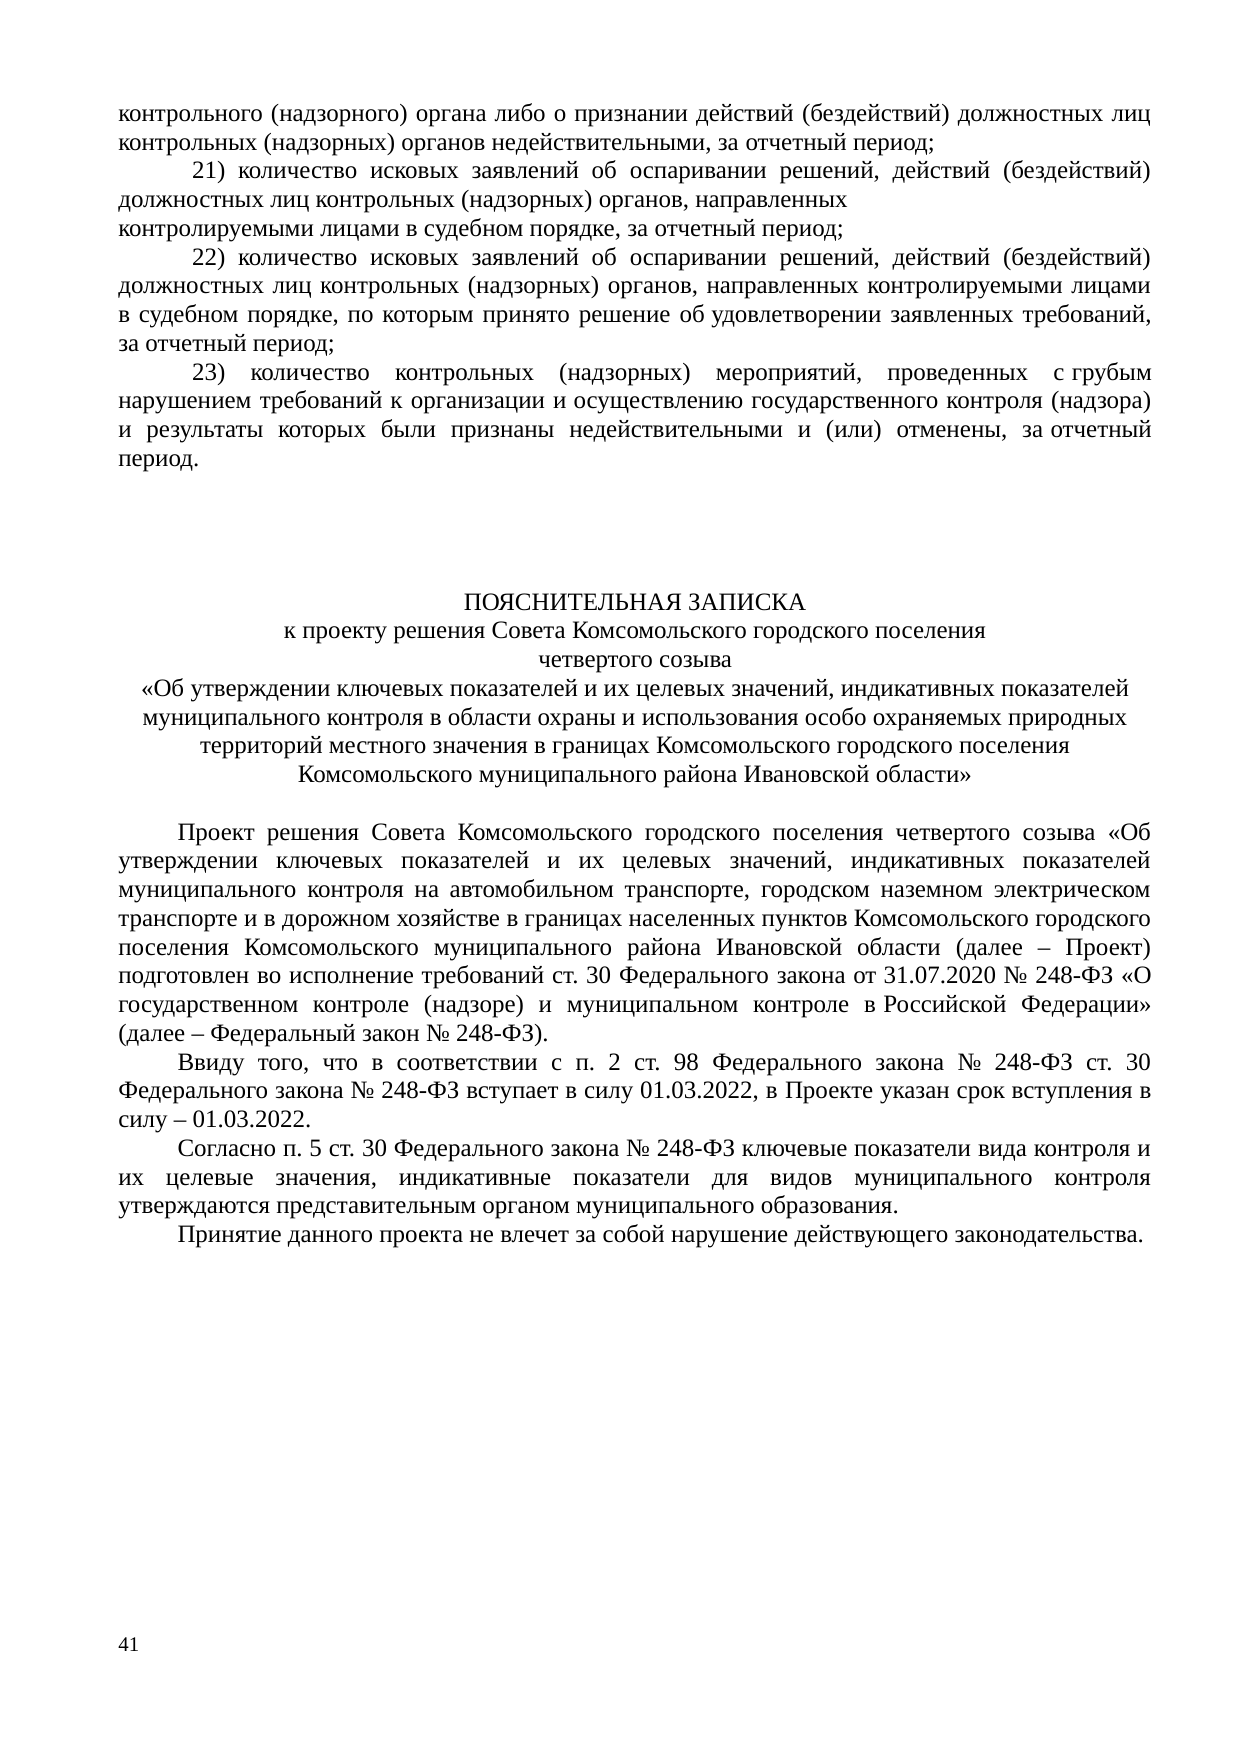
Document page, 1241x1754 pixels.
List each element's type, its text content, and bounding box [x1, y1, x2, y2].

text контролируемыми лицами в судебном порядке, за отчетный период; [118, 213, 1152, 242]
text 23) количество контрольных (надзорных) мероприятий, проведенных с грубым нарушением требований к организации и осуществлению государственного контроля (надзора) и результаты которых были признаны недействительными и (или) отменены, за отчетный период. [118, 357, 1152, 472]
text Согласно п. 5 ст. 30 Федерального закона № 248-ФЗ ключевые показатели вида контроля и их целевые значения, индикативные показатели для видов муниципального контроля утверждаются представительным органом муниципального образования. [118, 1133, 1152, 1219]
text Проект решения Совета Комсомольского городского поселения четвертого созыва «Об утверждении ключевых показателей и их целевых значений, индикативных показателей муниципального контроля на автомобильном транспорте, городском наземном электрическом транспорте и в дорожном хозяйстве в границах населенных пунктов Комсомольского городского поселения Комсомольского муниципального района Ивановской области (далее – Проект) подготовлен во исполнение требований ст. 30 Федерального закона от 31.07.2020 № 248-ФЗ «О государственном контроле (надзоре) и муниципальном контроле в Российской Федерации» (далее – Федеральный закон № 248-ФЗ). [118, 817, 1152, 1047]
text «Об утверждении ключевых показателей и их целевых значений, индикативных показателей муниципального контроля в области охраны и использования особо охраняемых природных территорий местного значения в границах Комсомольского городского поселения Комсомольского муниципального района Ивановской области» [118, 673, 1152, 788]
text к проекту решения Совета Комсомольского городского поселения [118, 615, 1152, 644]
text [118, 98, 1152, 155]
text 22) количество исковых заявлений об оспаривании решений, действий (бездействий) должностных лиц контрольных (надзорных) органов, направленных контролируемыми лицами в судебном порядке, по которым принято решение об удовлетворении заявленных требований, за отчетный период; [118, 242, 1152, 357]
text ПОЯСНИТЕЛЬНАЯ ЗАПИСКА [118, 587, 1152, 615]
text четвертого созыва [118, 644, 1152, 673]
text Ввиду того, что в соответствии с п. 2 ст. 98 Федерального закона № 248-ФЗ ст. 30 Федерального закона № 248-ФЗ вступает в силу 01.03.2022, в Проекте указан срок вступления в силу – 01.03.2022. [118, 1047, 1152, 1133]
text Принятие данного проекта не влечет за собой нарушение действующего законодательства. [118, 1219, 1152, 1248]
text 21) количество исковых заявлений об оспаривании решений, действий (бездействий) должностных лиц контрольных (надзорных) органов, направленных [118, 155, 1152, 213]
